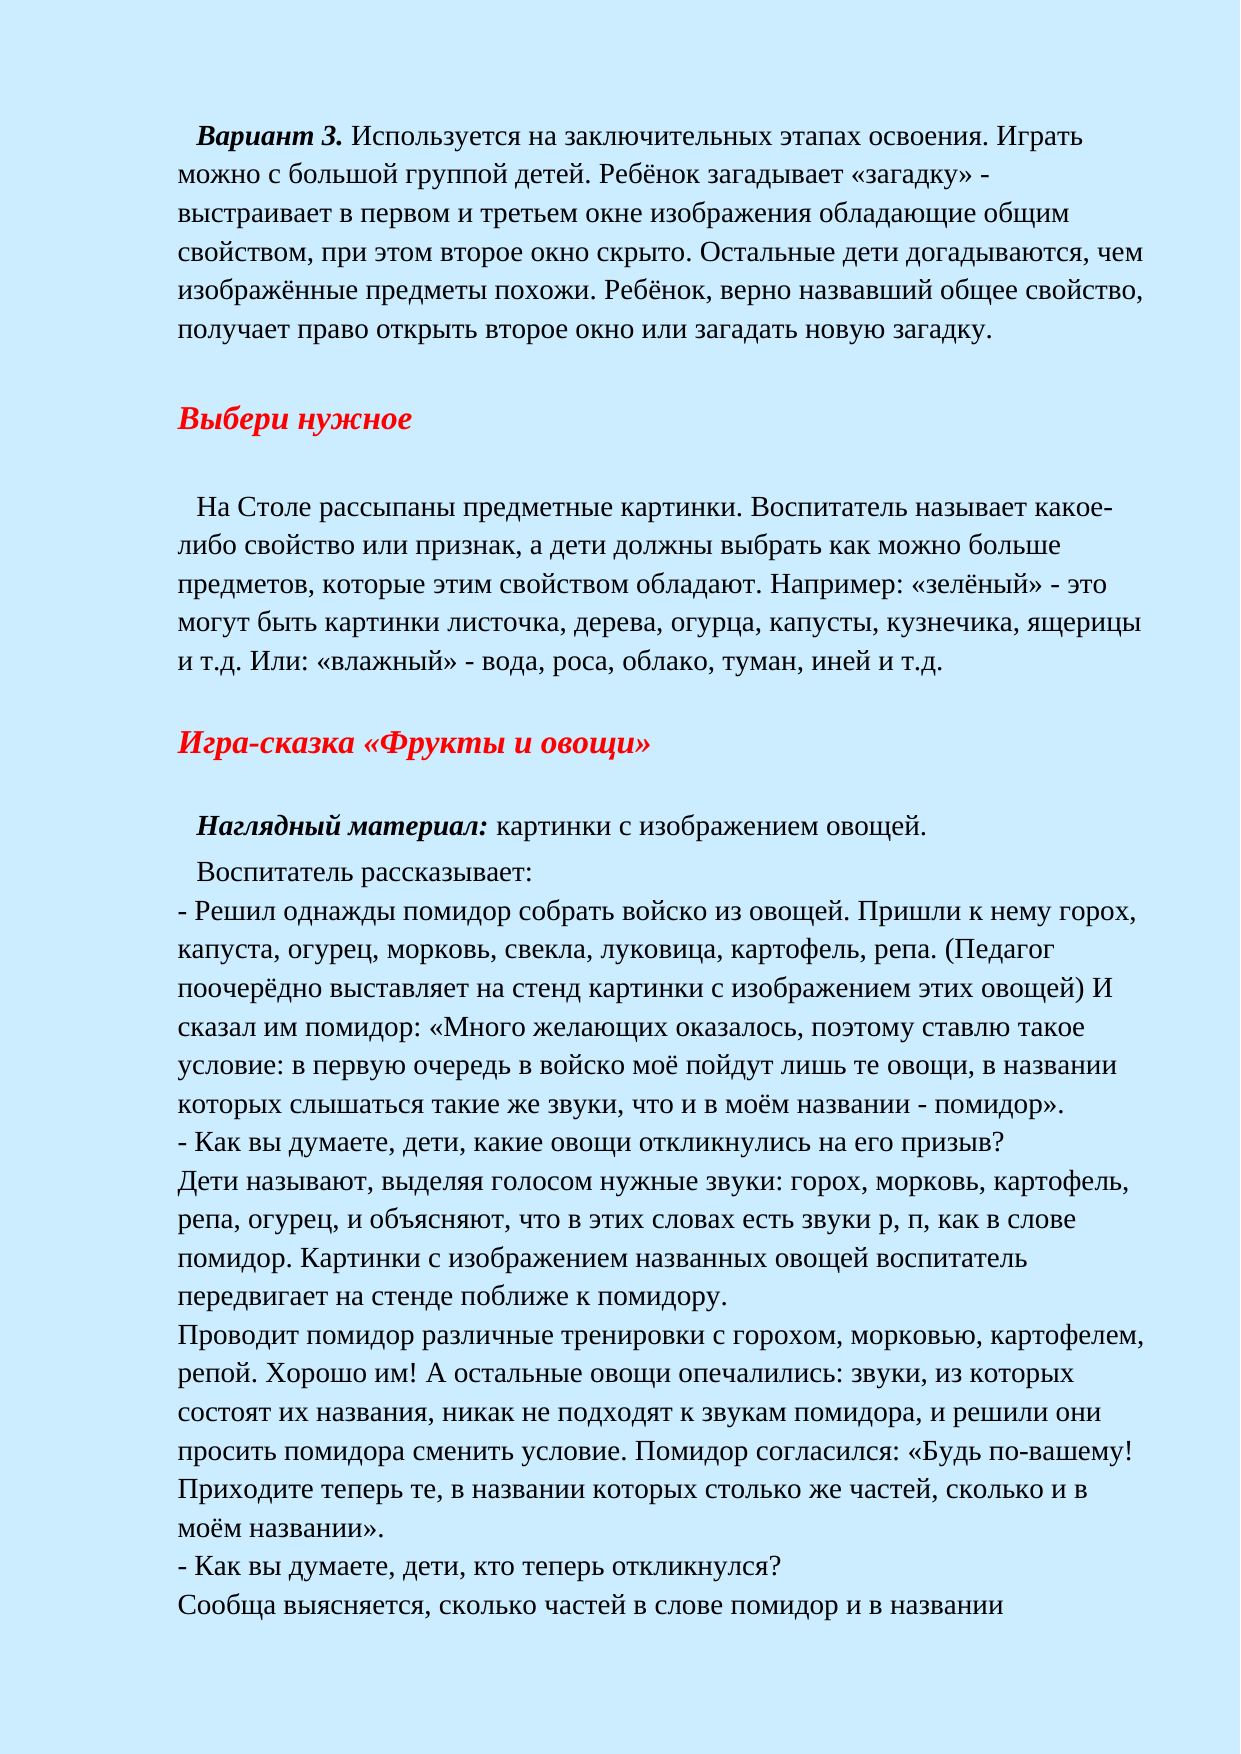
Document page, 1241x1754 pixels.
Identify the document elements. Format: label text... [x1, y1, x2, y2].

text Вариант 3. Используется на заключительных этапах освоения. Играть можно с большой группой детей. Ребёнок загадывает «загадку» - выстраивает в первом и третьем окне изображения обладающие общим свойством, при этом второе окно скрыто. Остальные дети догадываются, чем изображённые предметы похожи. Ребёнок, верно назвавший общее свойство, получает право открыть второе окно или загадать новую загадку. [177, 118, 1152, 344]
text Игра-сказка «Фрукты и овощи» [177, 723, 1152, 761]
text Выбери нужное [177, 398, 1152, 437]
text Наглядный материал: картинки с изображением овощей. [177, 808, 1152, 842]
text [177, 854, 1152, 1620]
text На Столе рассыпаны предметные картинки. Воспитатель называет какое-либо свойство или признак, а дети должны выбрать как можно больше предметов, которые этим свойством обладают. Например: «зелёный» - это могут быть картинки листочка, дерева, огурца, капусты, кузнечика, ящерицы и т.д. Или: «влажный» - вода, роса, облако, туман, иней и т.д. [177, 489, 1152, 676]
